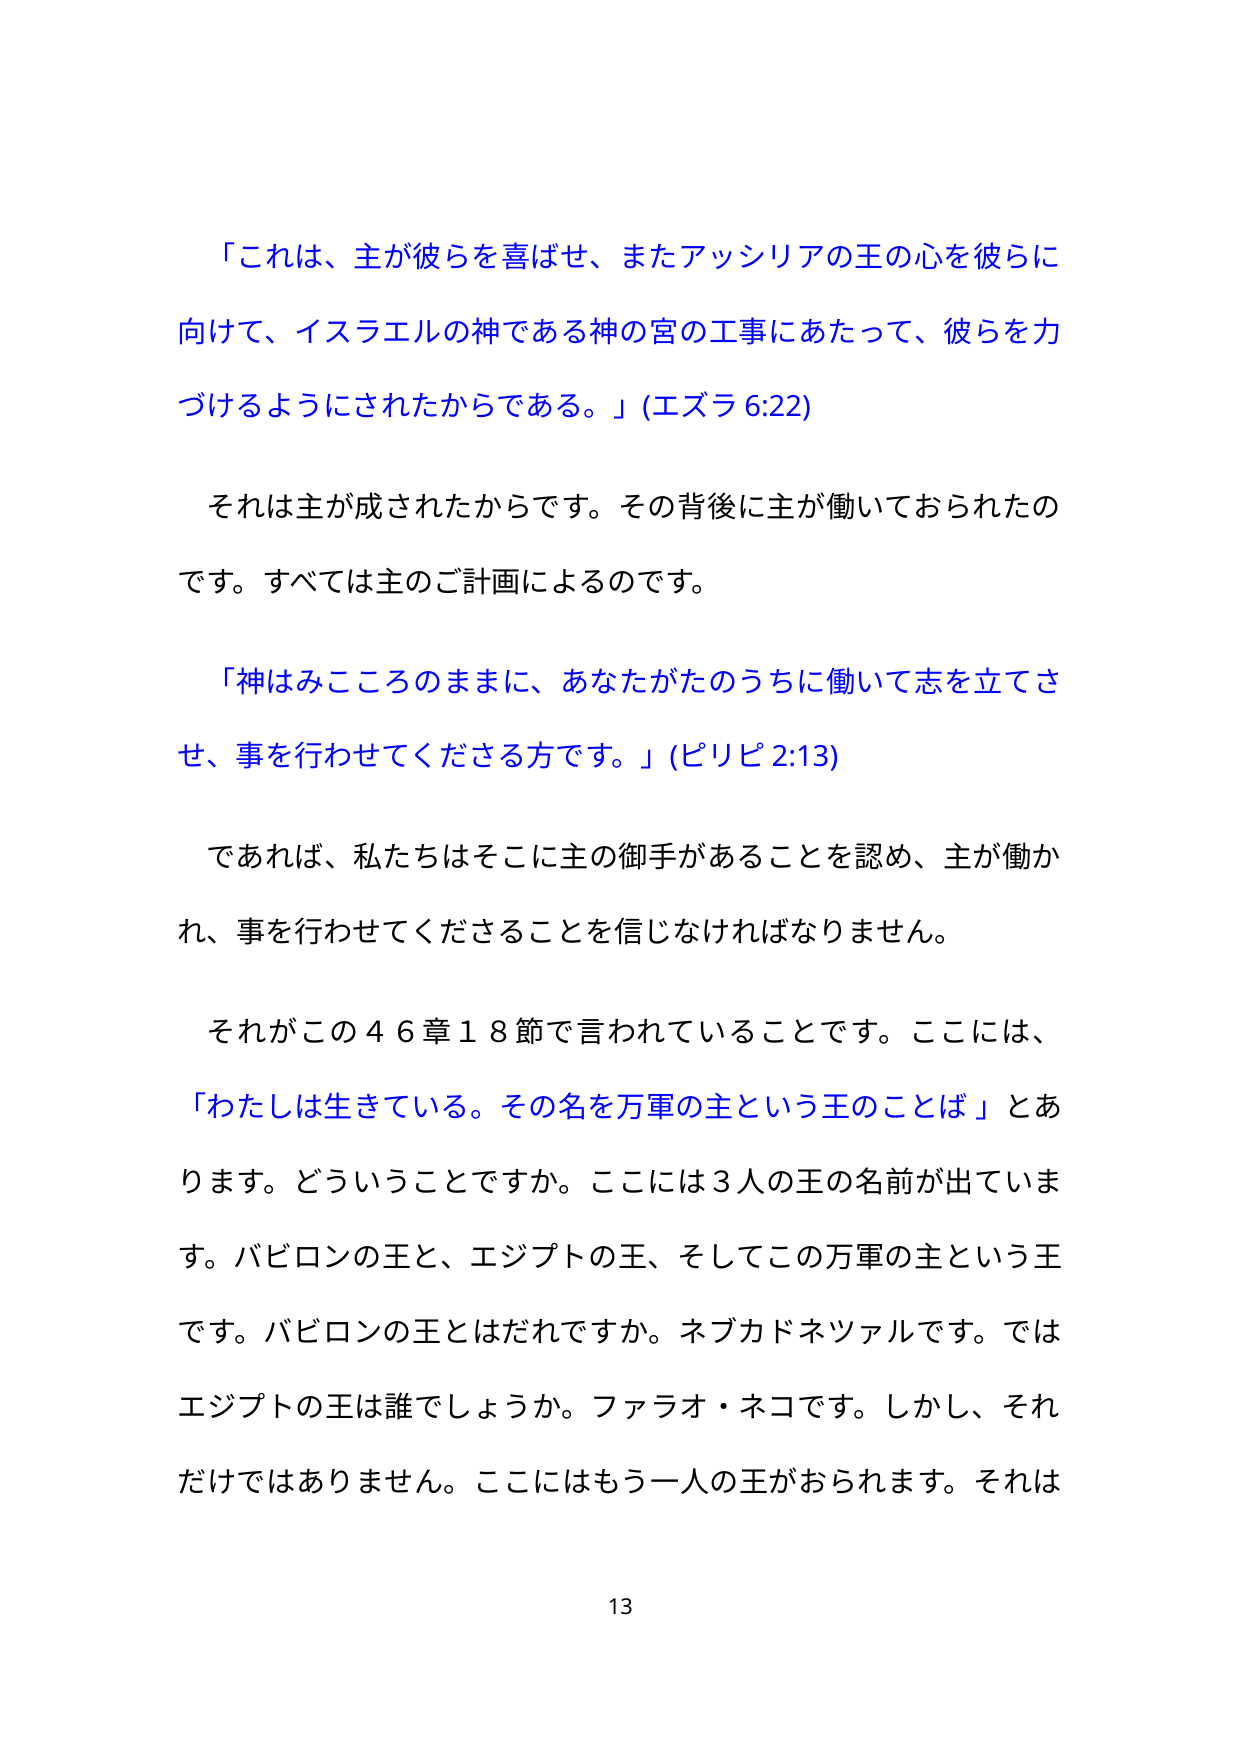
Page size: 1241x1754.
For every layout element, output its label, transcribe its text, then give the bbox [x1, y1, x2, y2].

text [177, 992, 1063, 1517]
text 「これは、主が彼らを喜ばせ、またアッシリアの王の心を彼らに向けて、イスラエルの神である神の宮の工事にあたって、彼らを力づけるようにされたからである。」(エズラ6:22) [177, 217, 1063, 442]
text 「神はみこころのままに、あなたがたのうちに働いて志を立てさせ、事を行わせてくださる方です。」(ピリピ2:13) [177, 642, 1063, 792]
text それは主が成されたからです。その背後に主が働いておられたのです。すべては主のご計画によるのです。 [177, 467, 1063, 617]
text であれば、私たちはそこに主の御手があることを認め、主が働かれ、事を行わせてくださることを信じなければなりません。 [177, 817, 1063, 967]
